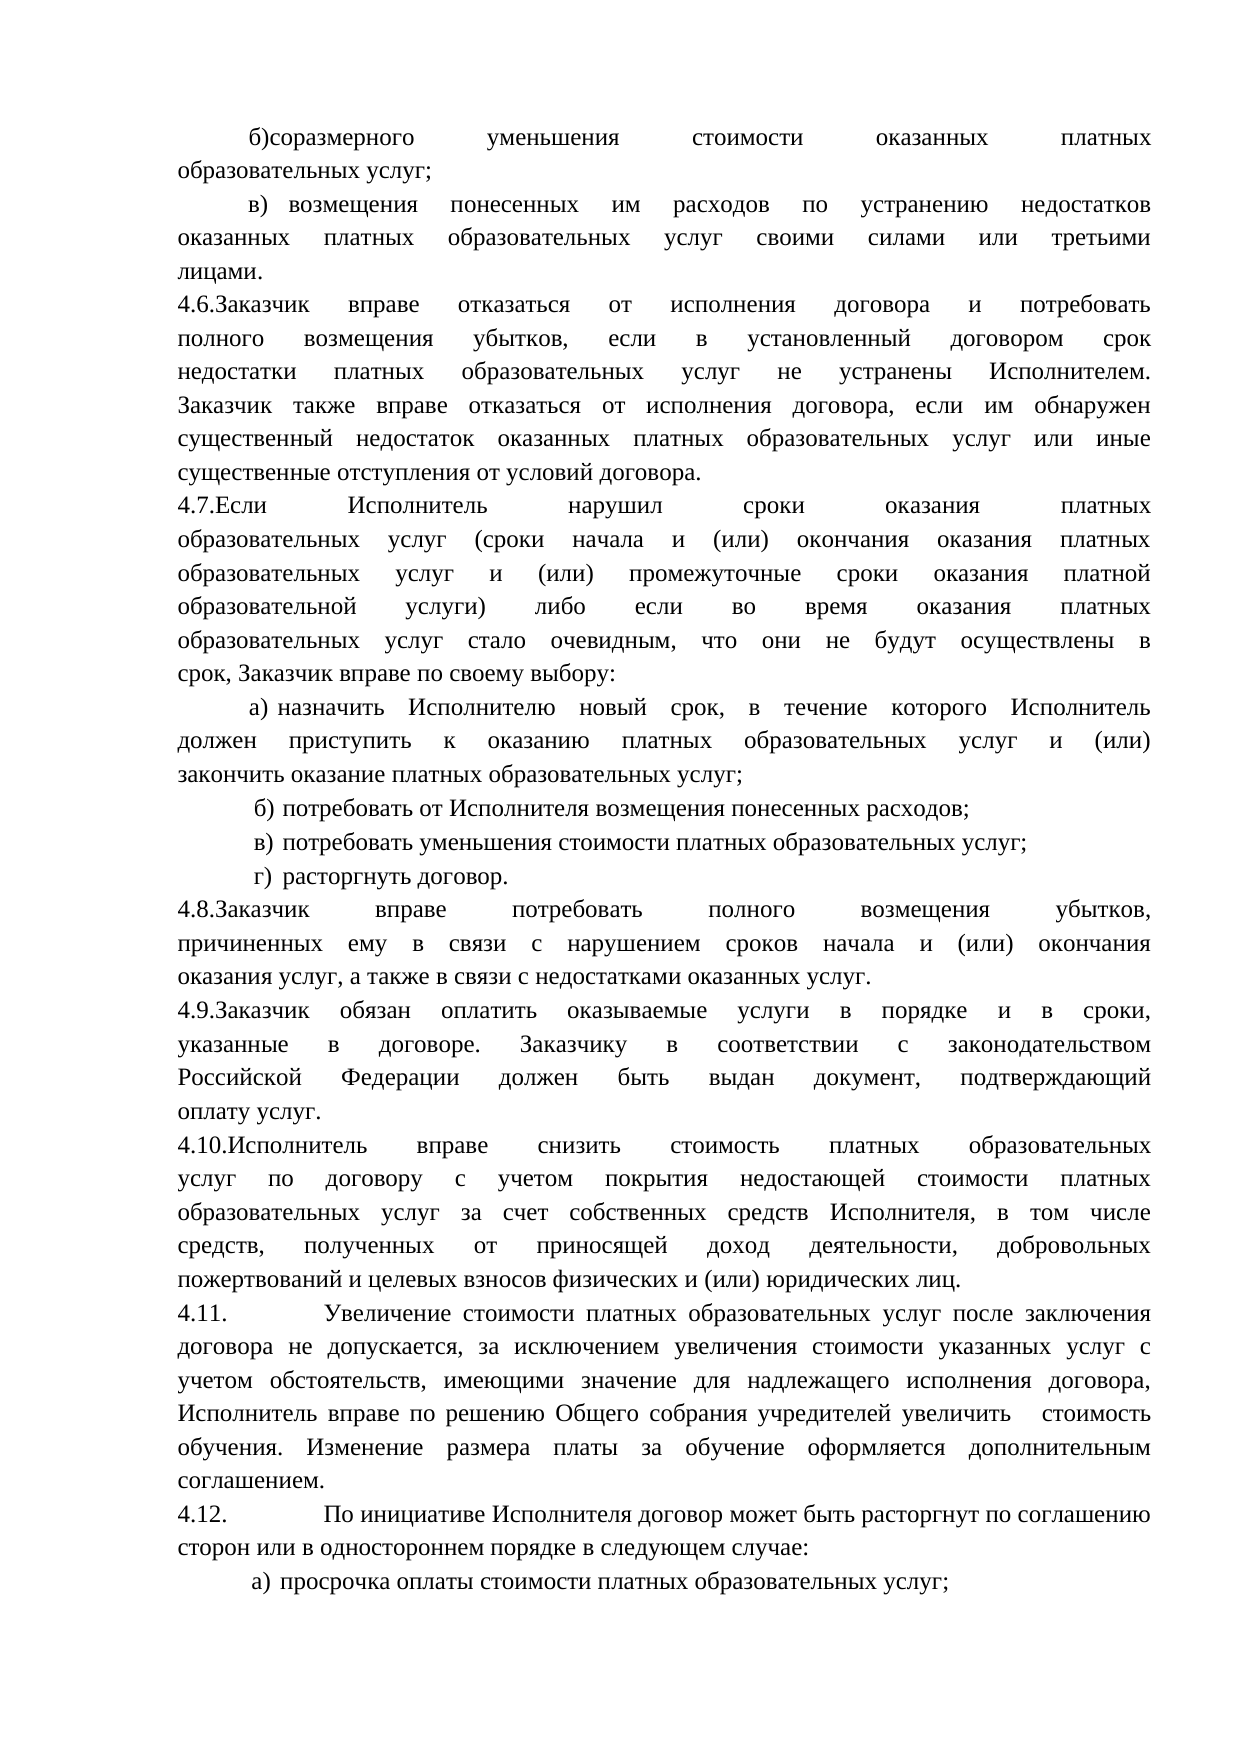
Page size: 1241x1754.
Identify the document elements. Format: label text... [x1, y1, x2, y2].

text 4.7.Если Исполнитель нарушил сроки оказания платных образовательных услуг (сроки начала и (или) окончания оказания платных образовательных услуг и (или) промежуточные сроки оказания платной образовательной услуги) либо если во время оказания платных образовательных услуг стало очевидным, что они не будут осуществлены в срок, Заказчик вправе по своему выбору: [177, 487, 1152, 688]
text а) просрочка оплаты стоимости платных образовательных услуг; [251, 1563, 1152, 1596]
text в) потребовать уменьшения стоимости платных образовательных услуг; [253, 823, 1152, 857]
text 4.10.Исполнитель вправе снизить стоимость платных образовательных услуг по договору с учетом покрытия недостающей стоимости платных образовательных услуг за счет собственных средств Исполнителя, в том числе средств, полученных от приносящей доход деятельности, добровольных пожертвований и целевых взносов физических и (или) юридических лиц. [177, 1127, 1152, 1294]
text г) расторгнуть договор. [253, 857, 1152, 891]
text б) потребовать от Исполнителя возмещения понесенных расходов; [253, 790, 1152, 823]
list По инициативе Исполнителя договор может быть расторгнут по соглашению сторон или в одностороннем порядке в следующем случае: [177, 1496, 1152, 1563]
text в) возмещения понесенных им расходов по устранению недостатков оказанных платных образовательных услуг своими силами или третьими лицами. [177, 185, 1152, 286]
text 4.6.Заказчик вправе отказаться от исполнения договора и потребовать полного возмещения убытков, если в установленный договором срок недостатки платных образовательных услуг не устранены Исполнителем. Заказчик также вправе отказаться от исполнения договора, если им обнаружен существенный недостаток оказанных платных образовательных услуг или иные существенные отступления от условий договора. [177, 286, 1152, 487]
text б)соразмерного уменьшения стоимости оказанных платных образовательных услуг; [177, 118, 1152, 185]
text 4.9.Заказчик обязан оплатить оказываемые услуги в порядке и в сроки, указанные в договоре. Заказчику в соответствии с законодательством Российской Федерации должен быть выдан документ, подтверждающий оплату услуг. [177, 992, 1152, 1126]
list Увеличение стоимости платных образовательных услуг после заключения договора не допускается, за исключением увеличения стоимости указанных услуг с учетом обстоятельств, имеющими значение для надлежащего исполнения договора, Исполнитель вправе по решению Общего собрания учредителей увеличить стоимость обучения. Изменение размера платы за обучение оформляется дополнительным соглашением. [177, 1294, 1152, 1496]
text а) назначить Исполнителю новый срок, в течение которого Исполнитель должен приступить к оказанию платных образовательных услуг и (или) закончить оказание платных образовательных услуг; [177, 688, 1152, 789]
text 4.8.Заказчик вправе потребовать полного возмещения убытков, причиненных ему в связи с нарушением сроков начала и (или) окончания оказания услуг, а также в связи с недостатками оказанных услуг. [177, 891, 1152, 991]
